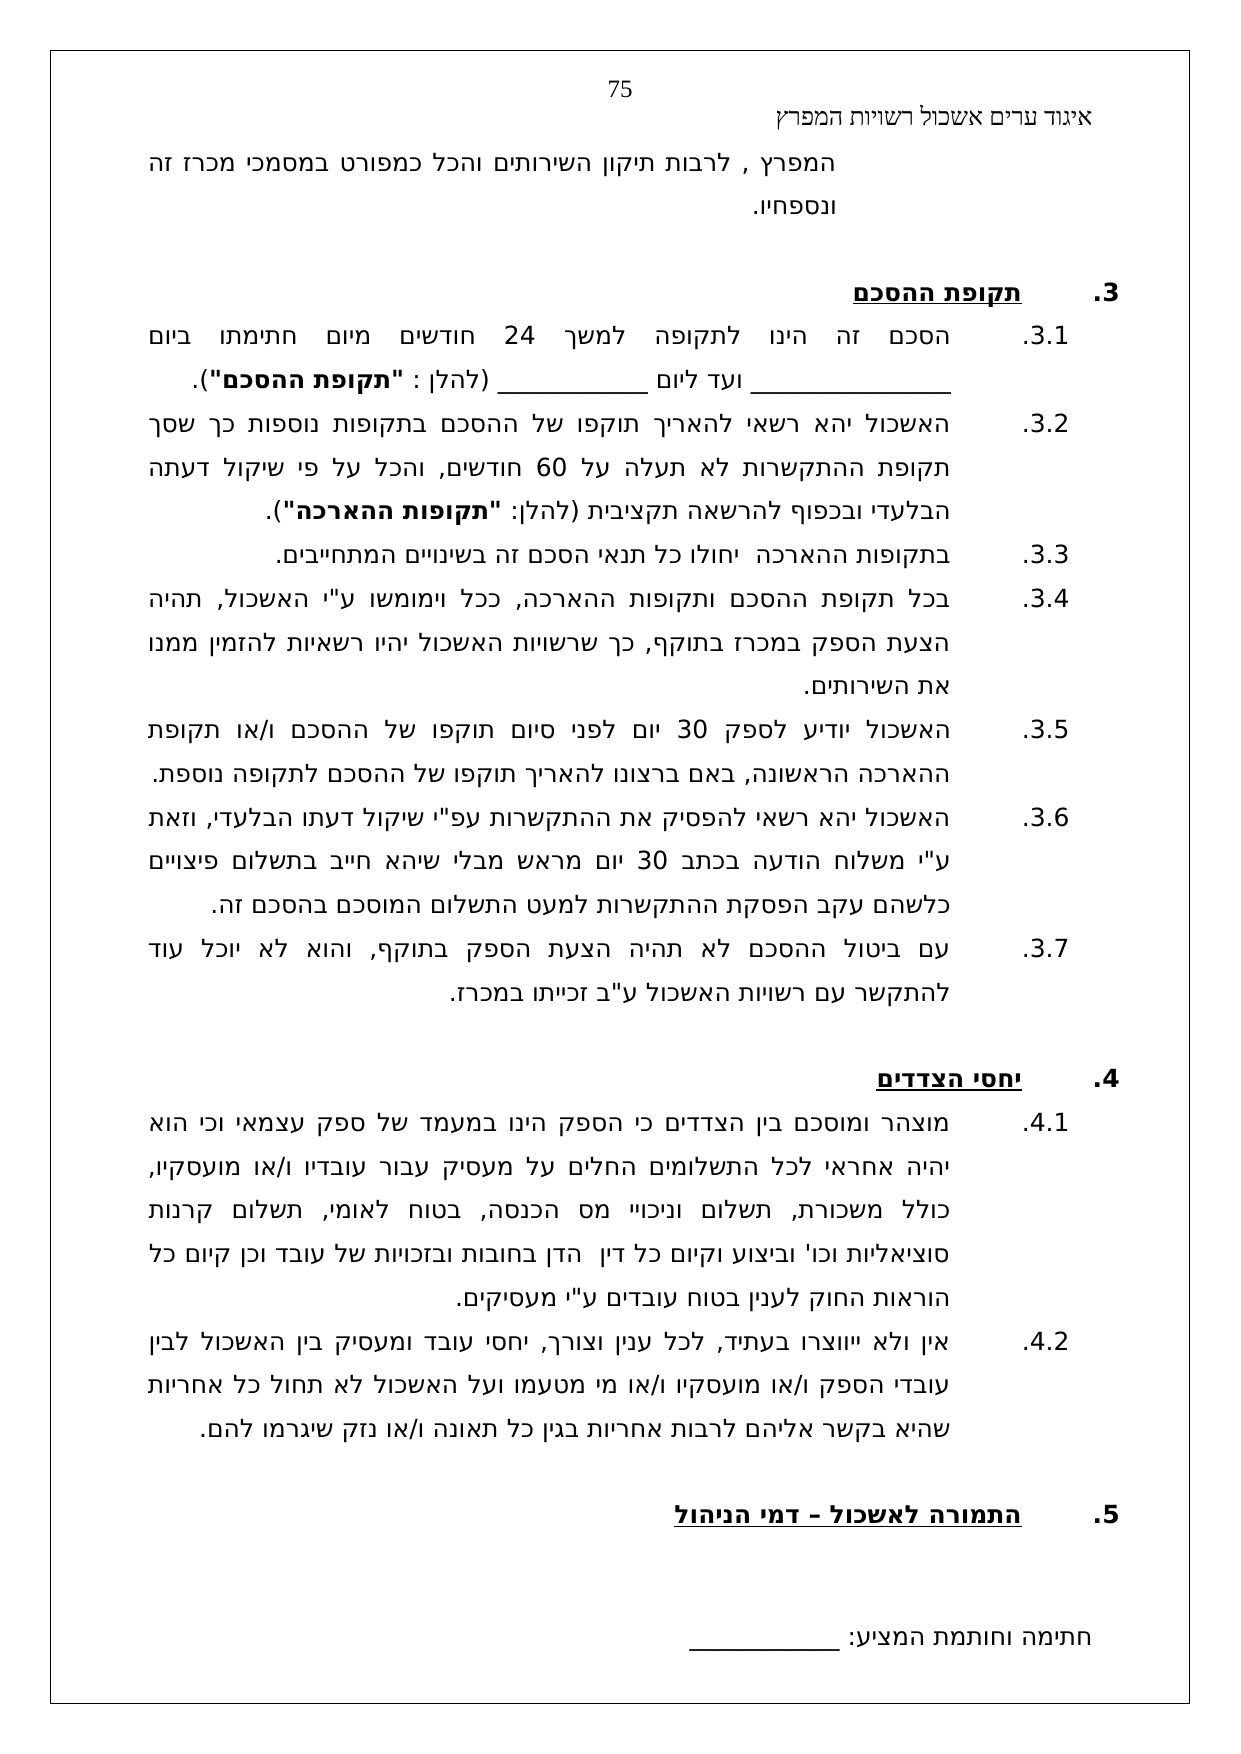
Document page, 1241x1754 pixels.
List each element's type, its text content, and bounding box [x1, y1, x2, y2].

list יחסי הצדדים [148, 1064, 1093, 1093]
list תקופת ההסכם [148, 278, 1093, 307]
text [148, 148, 837, 221]
list הסכם זה הינו לתקופה למשך 24 חודשים מיום חתימתו ביום ________________ ועד ליום ____________ (להלן : "תקופת ההסכם"). [148, 322, 1022, 394]
list האשכול יודיע לספק 30 יום לפני סיום תוקפו של ההסכם ו/או תקופת ההארכה הראשונה, באם ברצונו להאריך תוקפו של ההסכם לתקופה נוספת. [148, 715, 1022, 788]
list בכל תקופת ההסכם ותקופות ההארכה, ככל וימומשו ע"י האשכול, תהיה הצעת הספק במכרז בתוקף, כך שרשויות האשכול יהיו רשאיות להזמין ממנו את השירותים. [148, 584, 1022, 701]
list האשכול יהא רשאי להאריך תוקפו של ההסכם בתקופות נוספות כך שסך תקופת ההתקשרות לא תעלה על 60 חודשים, והכל על פי שיקול דעתה הבלעדי ובכפוף להרשאה תקציבית (להלן: "תקופות ההארכה"). [148, 409, 1022, 526]
list האשכול יהא רשאי להפסיק את ההתקשרות עפ"י שיקול דעתו הבלעדי, וזאת ע"י משלוח הודעה בכתב 30 יום מראש מבלי שיהא חייב בתשלום פיצויים כלשהם עקב הפסקת ההתקשרות למעט התשלום המוסכם בהסכם זה. [148, 803, 1022, 919]
list עם ביטול ההסכם לא תהיה הצעת הספק בתוקף, והוא לא יוכל עוד להתקשר עם רשויות האשכול ע"ב זכייתו במכרז. [148, 934, 1022, 1007]
list מוצהר ומוסכם בין הצדדים כי הספק הינו במעמד של ספק עצמאי וכי הוא יהיה אחראי לכל התשלומים החלים על מעסיק עבור עובדיו ו/או מועסקיו, כולל משכורת, תשלום וניכויי מס הכנסה, בטוח לאומי, תשלום קרנות סוציאליות וכו' וביצוע וקיום כל דין הדן בחובות ובזכויות של עובד וכן קיום כל הוראות החוק לענין בטוח עובדים ע"י מעסיקים. [148, 1108, 1022, 1312]
list התמורה לאשכול – דמי הניהול [148, 1501, 1093, 1530]
list בתקופות ההארכה יחולו כל תנאי הסכם זה בשינויים המתחייבים. [148, 540, 1022, 569]
list אין ולא ייווצרו בעתיד, לכל ענין וצורך, יחסי עובד ומעסיק בין האשכול לבין עובדי הספק ו/או מועסקיו ו/או מי מטעמו ועל האשכול לא תחול כל אחריות שהיא בקשר אליהם לרבות אחריות בגין כל תאונה ו/או נזק שיגרמו להם. [148, 1327, 1022, 1443]
